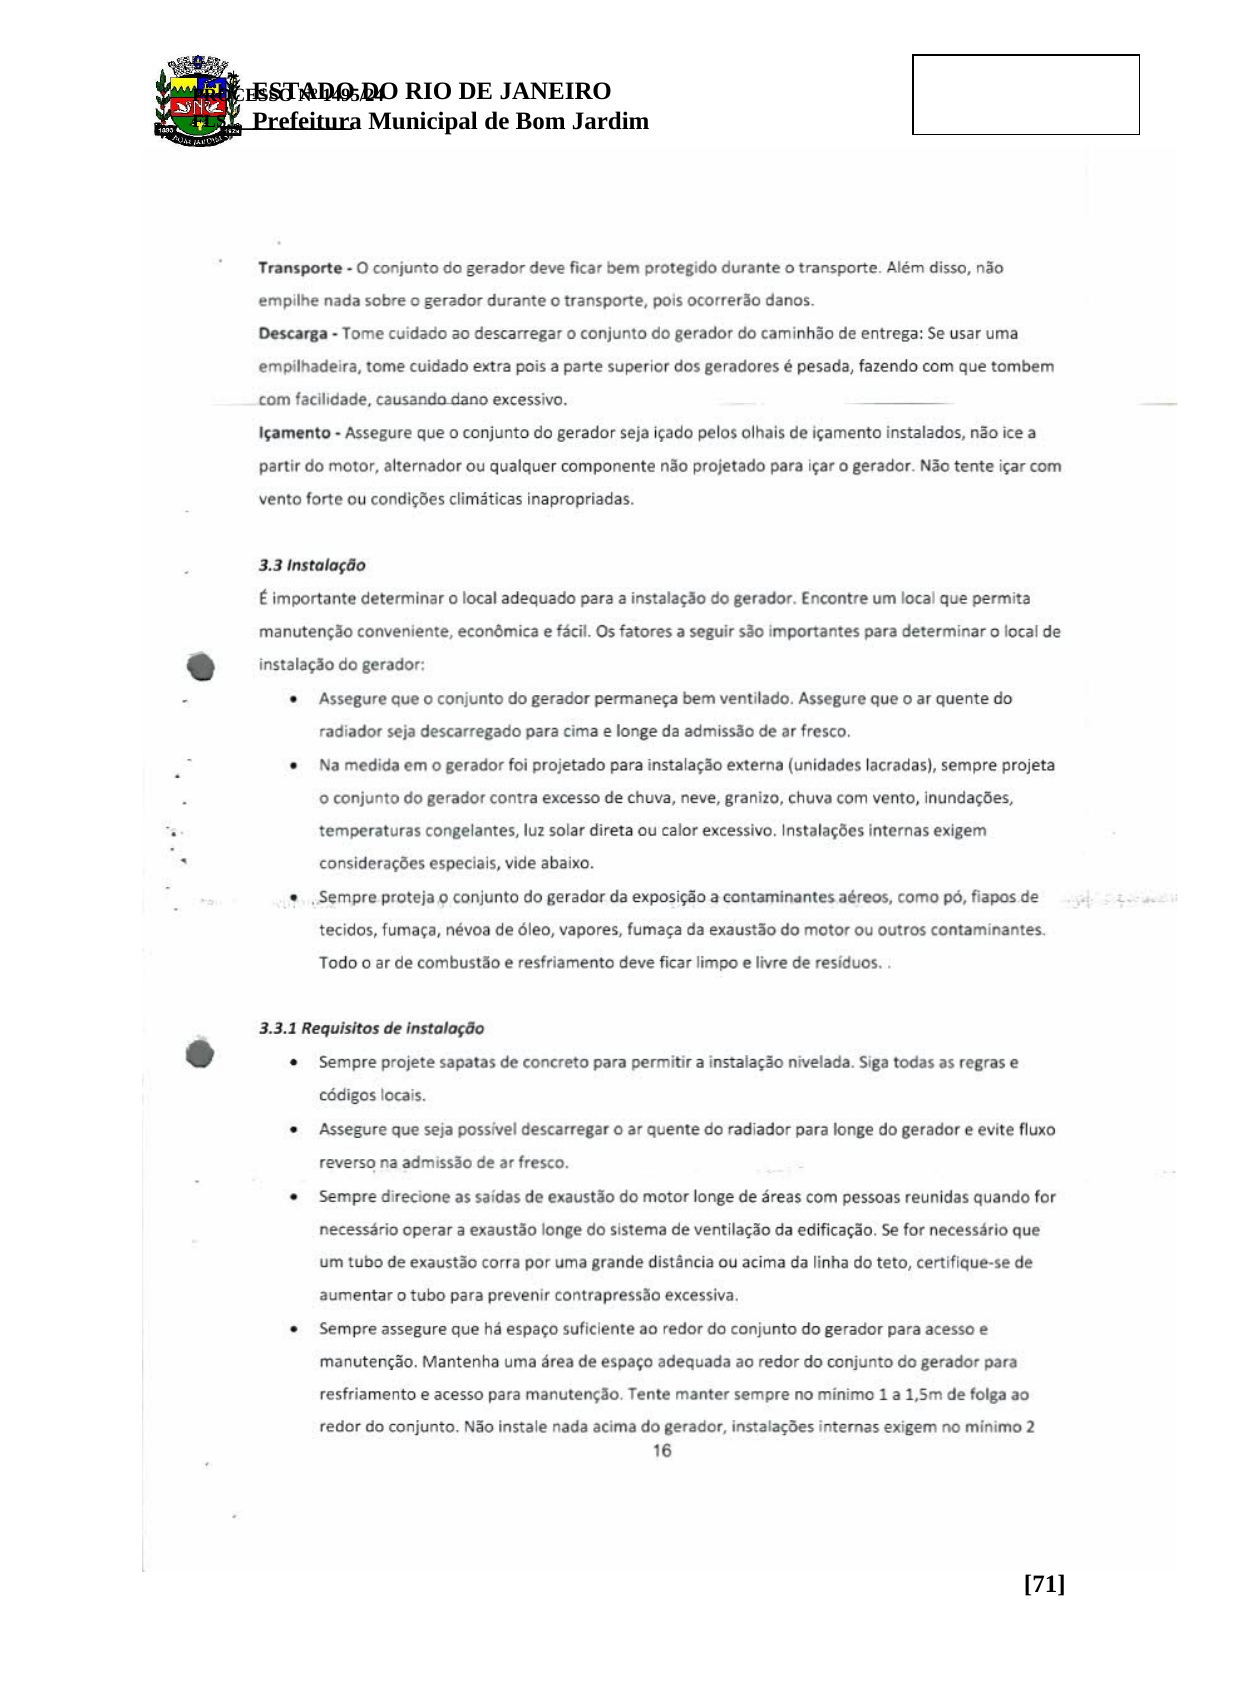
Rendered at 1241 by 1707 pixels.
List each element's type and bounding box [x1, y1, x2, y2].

picture [142, 54, 1178, 1572]
picture [235, 90, 243, 100]
